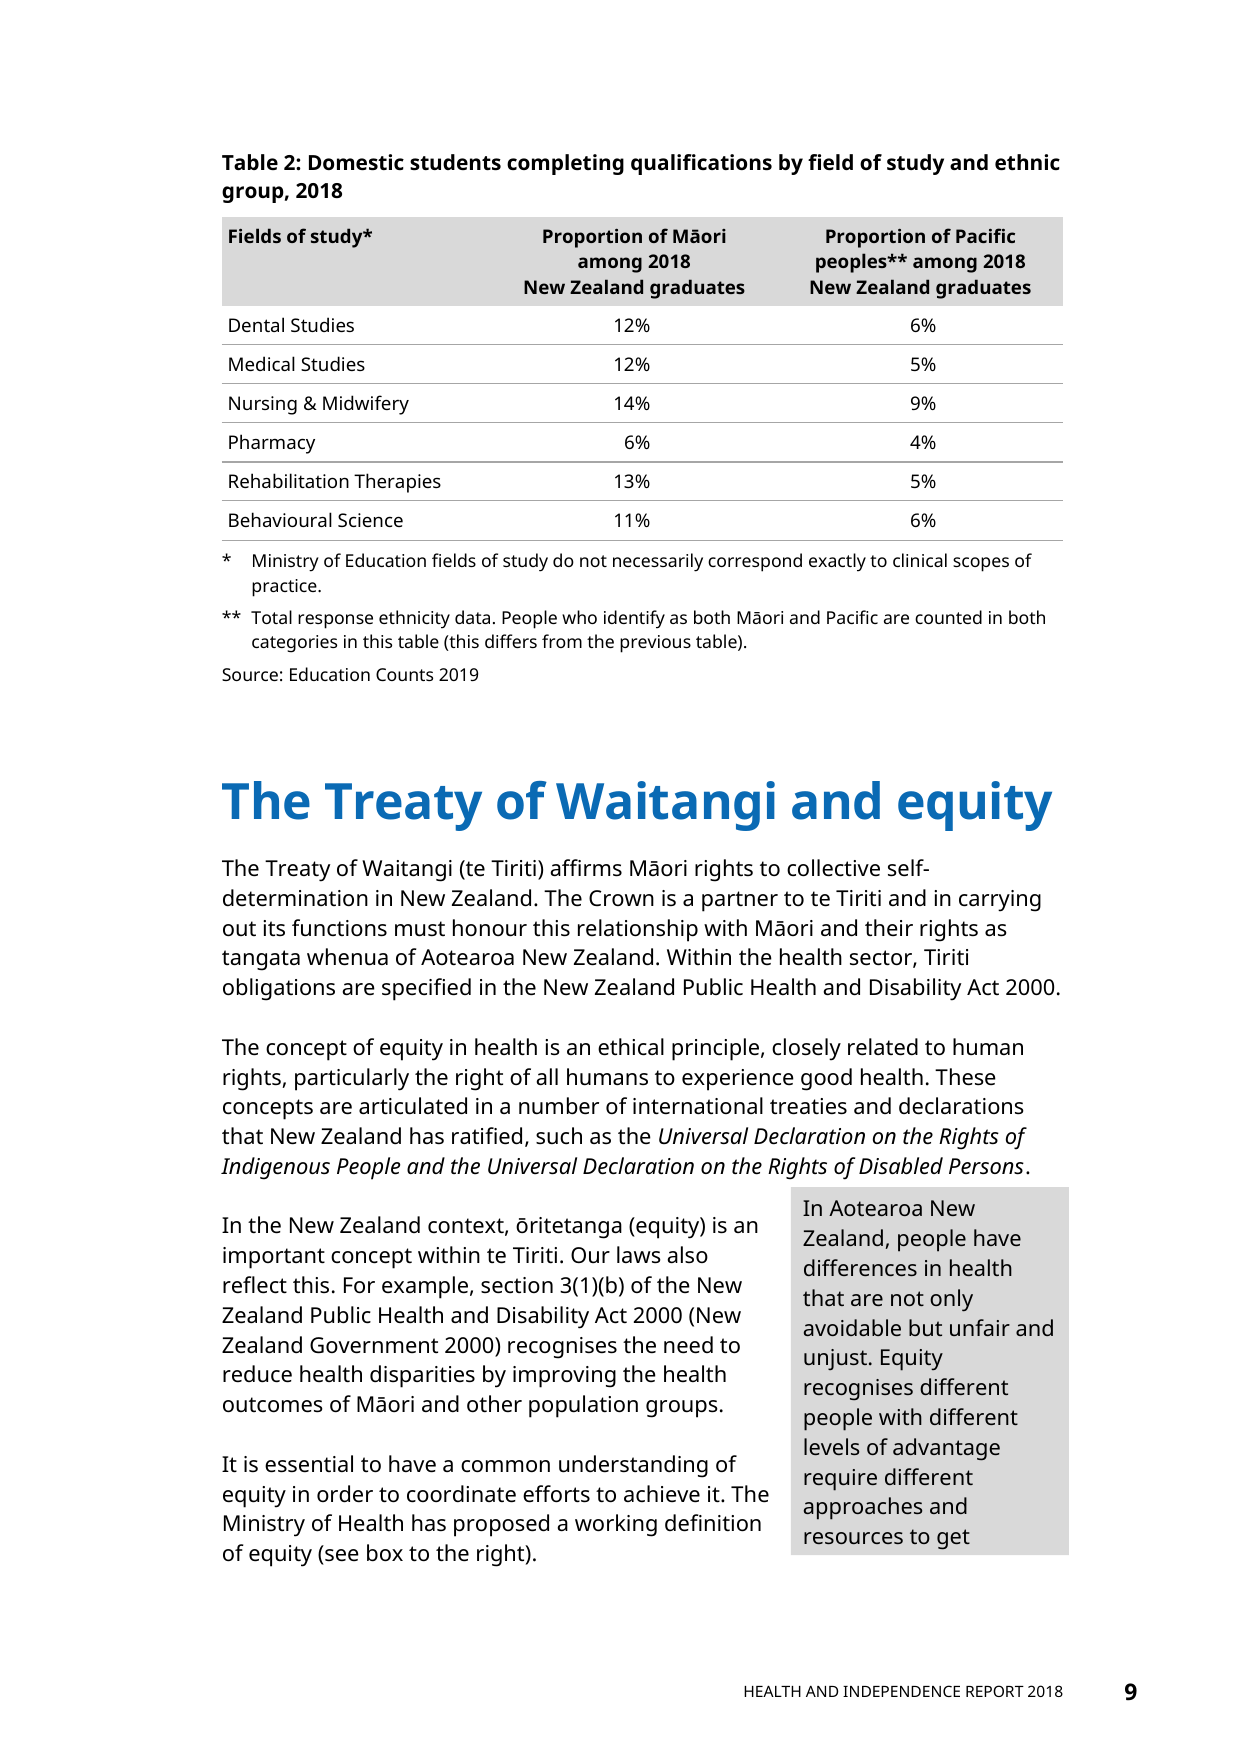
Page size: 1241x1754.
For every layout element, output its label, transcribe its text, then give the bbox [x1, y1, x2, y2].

subtitle The Treaty of Waitangi and equity [222, 766, 1063, 834]
text The concept of equity in health is an ethical principle, closely related to human rights, particularly the right of all humans to experience good health. These concepts are articulated in a number of international treaties and declarations that New Zealand has ratified, such as the Universal Declaration on the Rights of Indigenous People and the Universal Declaration on the Rights of Disabled Persons. [222, 1032, 1063, 1181]
text The Treaty of Waitangi (te Tiriti) affirms Māori rights to collective self-determination in New Zealand. The Crown is a partner to te Tiriti and in carrying out its functions must honour this relationship with Māori and their rights as tangata whenua of Aotearoa New Zealand. Within the health sector, Tiriti obligations are specified in the New Zealand Public Health and Disability Act 2000. [222, 853, 1063, 1002]
text * Ministry of Education fields of study do not necessarily correspond exactly to clinical scopes of practice. [222, 549, 1063, 597]
table_cell 13% [491, 463, 777, 500]
table_cell Pharmacy [222, 423, 491, 461]
table_cell 6% [777, 501, 1063, 539]
table_cell Nursing & Midwifery [222, 384, 491, 422]
table_header Fields of study* [222, 217, 491, 306]
table_cell 6% [777, 306, 1063, 344]
table_header Proportion of Māori among 2018 New Zealand graduates [491, 217, 777, 306]
table_cell 9% [777, 384, 1063, 422]
table_cell 14% [491, 384, 777, 422]
table_cell 6% [491, 423, 777, 461]
table_cell 5% [777, 463, 1063, 500]
text It is essential to have a common understanding of equity in order to coordinate efforts to achieve it. The Ministry of Health has proposed a working definition of equity (see box to the right). [222, 1449, 1063, 1568]
table_cell 12% [491, 306, 777, 344]
table_cell 11% [491, 501, 777, 539]
table_cell 5% [777, 345, 1063, 383]
text In the New Zealand context, ōritetanga (equity) is an important concept within te Tiriti. Our laws also reflect this. For example, section 3(1)(b) of the New Zealand Public Health and Disability Act 2000 (New Zealand Government 2000) recognises the need to reduce health disparities by improving the health outcomes of Māori and other population groups. [222, 1211, 790, 1419]
text Table 2: Domestic students completing qualifications by field of study and ethnic group, 2018 [222, 148, 1063, 204]
text ** Total response ethnicity data. People who identify as both Māori and Pacific are counted in both categories in this table (this differs from the previous table). [222, 606, 1063, 654]
table_cell 4% [777, 423, 1063, 461]
table_header Proportion of Pacific peoples** among 2018 New Zealand graduates [777, 217, 1063, 306]
table_cell Medical Studies [222, 345, 491, 383]
table_cell Rehabilitation Therapies [222, 463, 491, 500]
table_cell Dental Studies [222, 306, 491, 344]
table_cell Behavioural Science [222, 501, 491, 539]
text Source: Education Counts 2019 [222, 662, 1063, 686]
table_cell 12% [491, 345, 777, 383]
